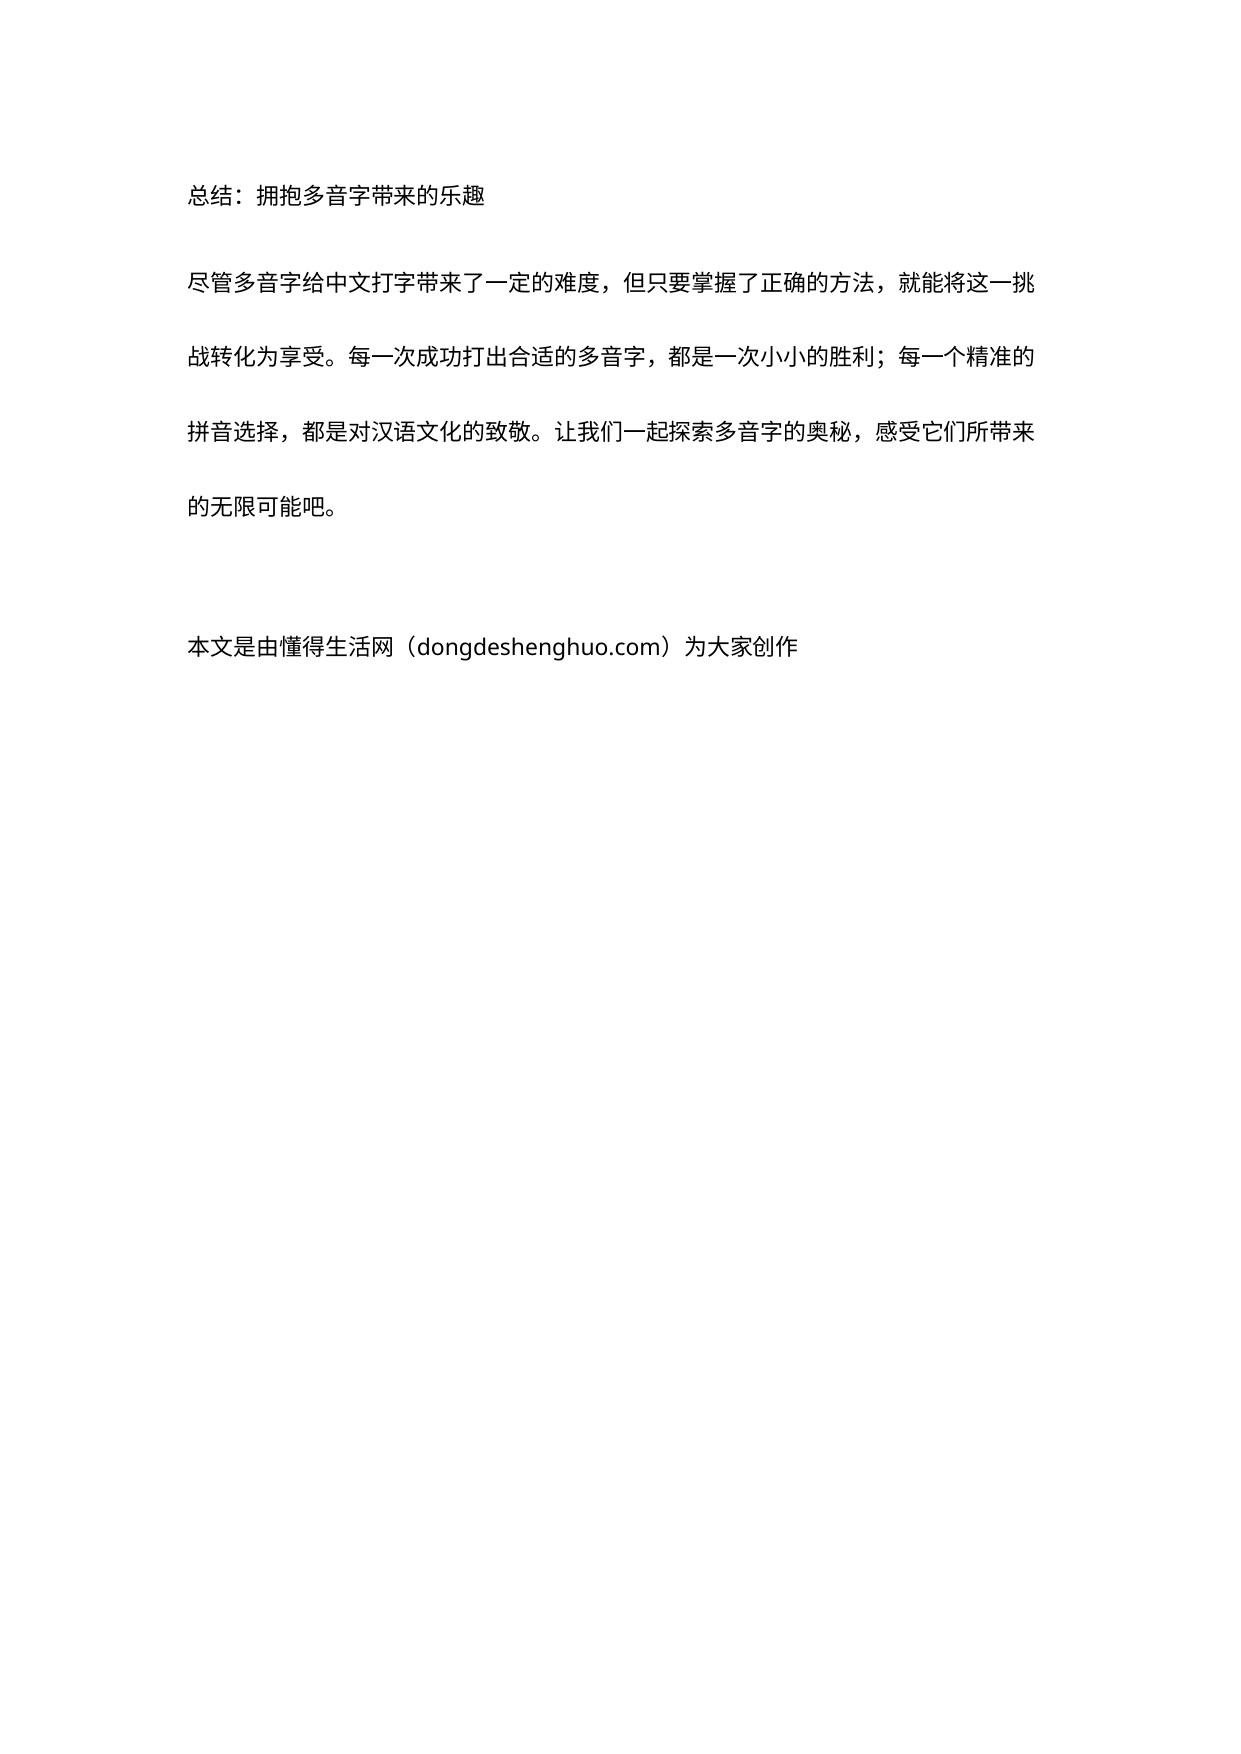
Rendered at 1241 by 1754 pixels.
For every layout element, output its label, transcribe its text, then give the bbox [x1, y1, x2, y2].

text 尽管多音字给中文打字带来了一定的难度，但只要掌握了正确的方法，就能将这一挑战转化为享受。每一次成功打出合适的多音字，都是一次小小的胜利；每一个精准的拼音选择，都是对汉语文化的致敬。让我们一起探索多音字的奥秘，感受它们所带来的无限可能吧。 [187, 248, 1053, 538]
text 本文是由懂得生活网（dongdeshenghuo.com）为大家创作 [187, 613, 1053, 678]
text 总结：拥抱多音字带来的乐趣 [187, 162, 1053, 227]
